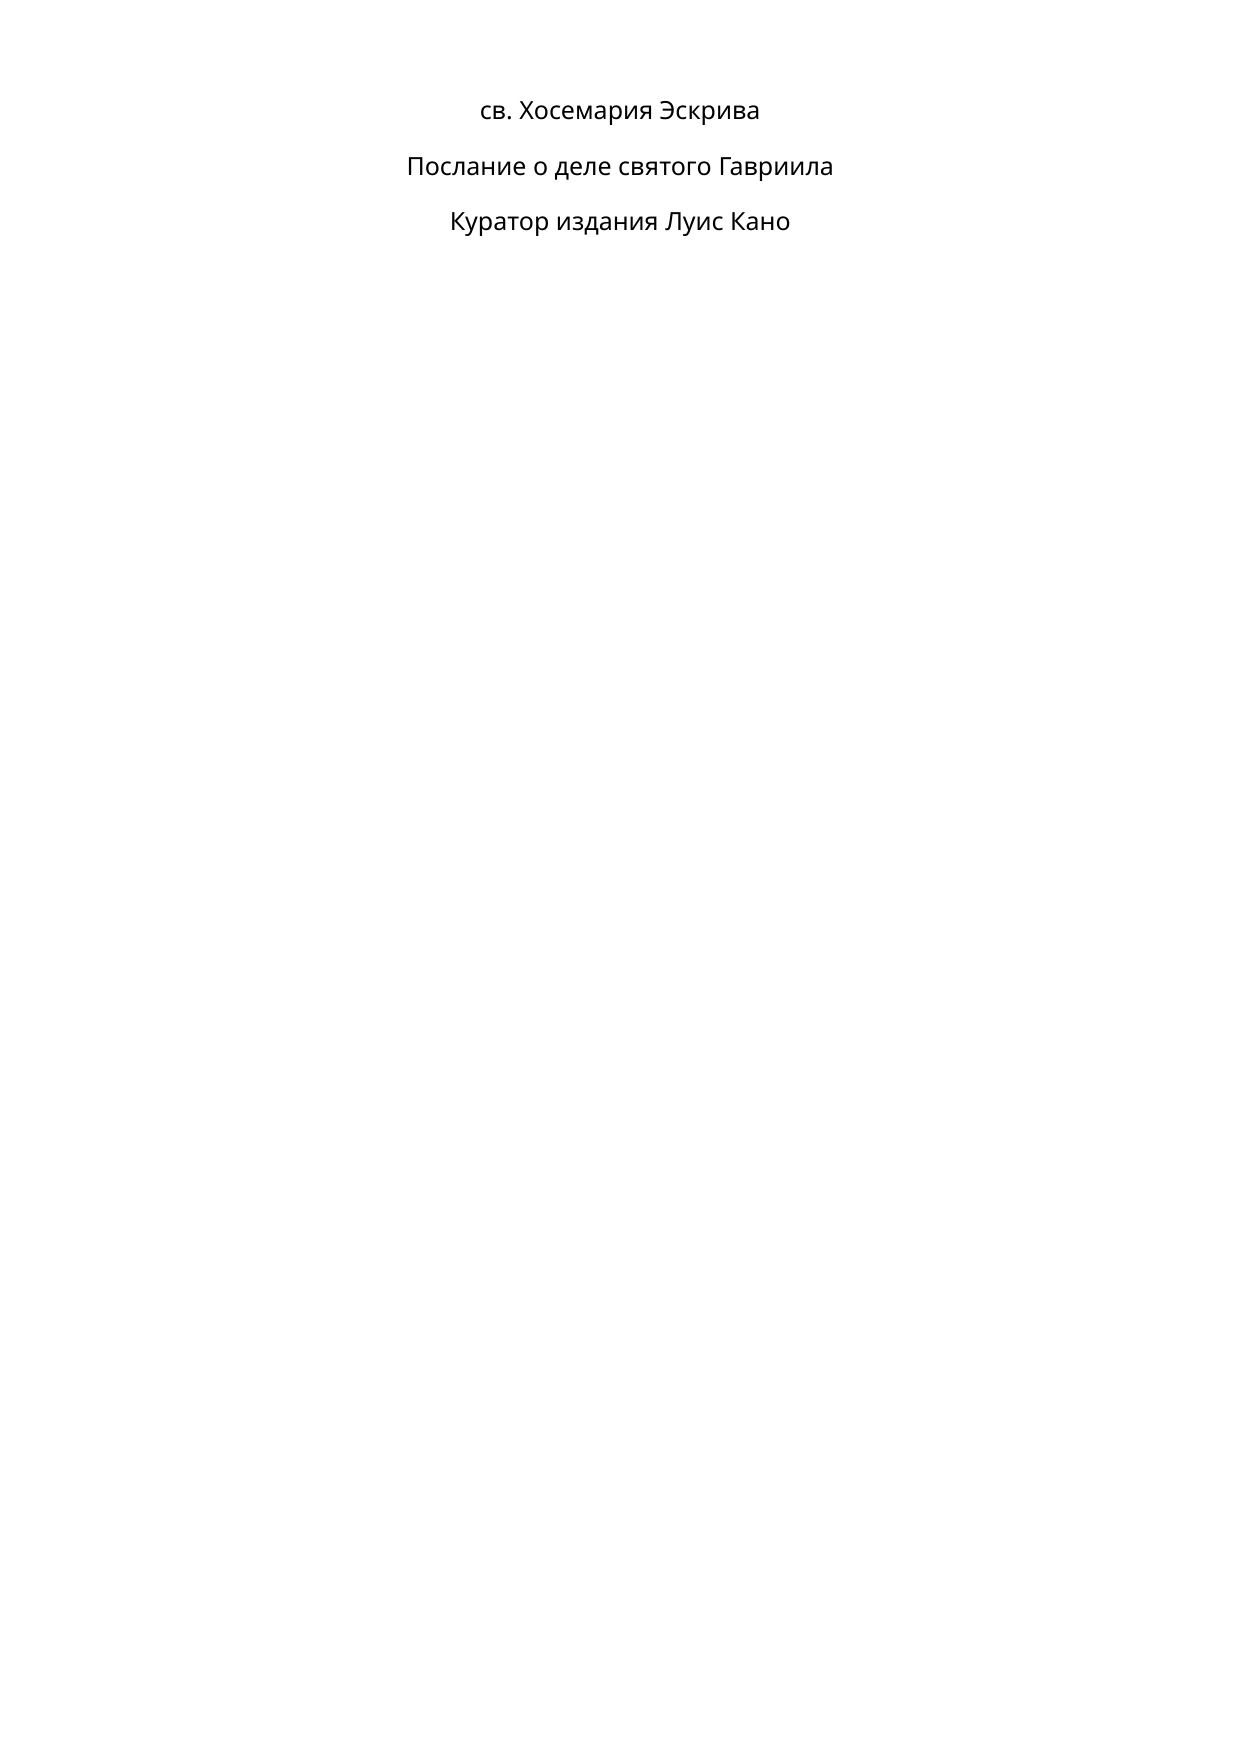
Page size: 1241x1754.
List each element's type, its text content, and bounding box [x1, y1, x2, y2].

text Куратор издания Луис Кано [114, 204, 1126, 238]
text Послание о деле святого Гавриила [114, 148, 1126, 182]
text св. Хосемария Эскрива [114, 92, 1126, 126]
